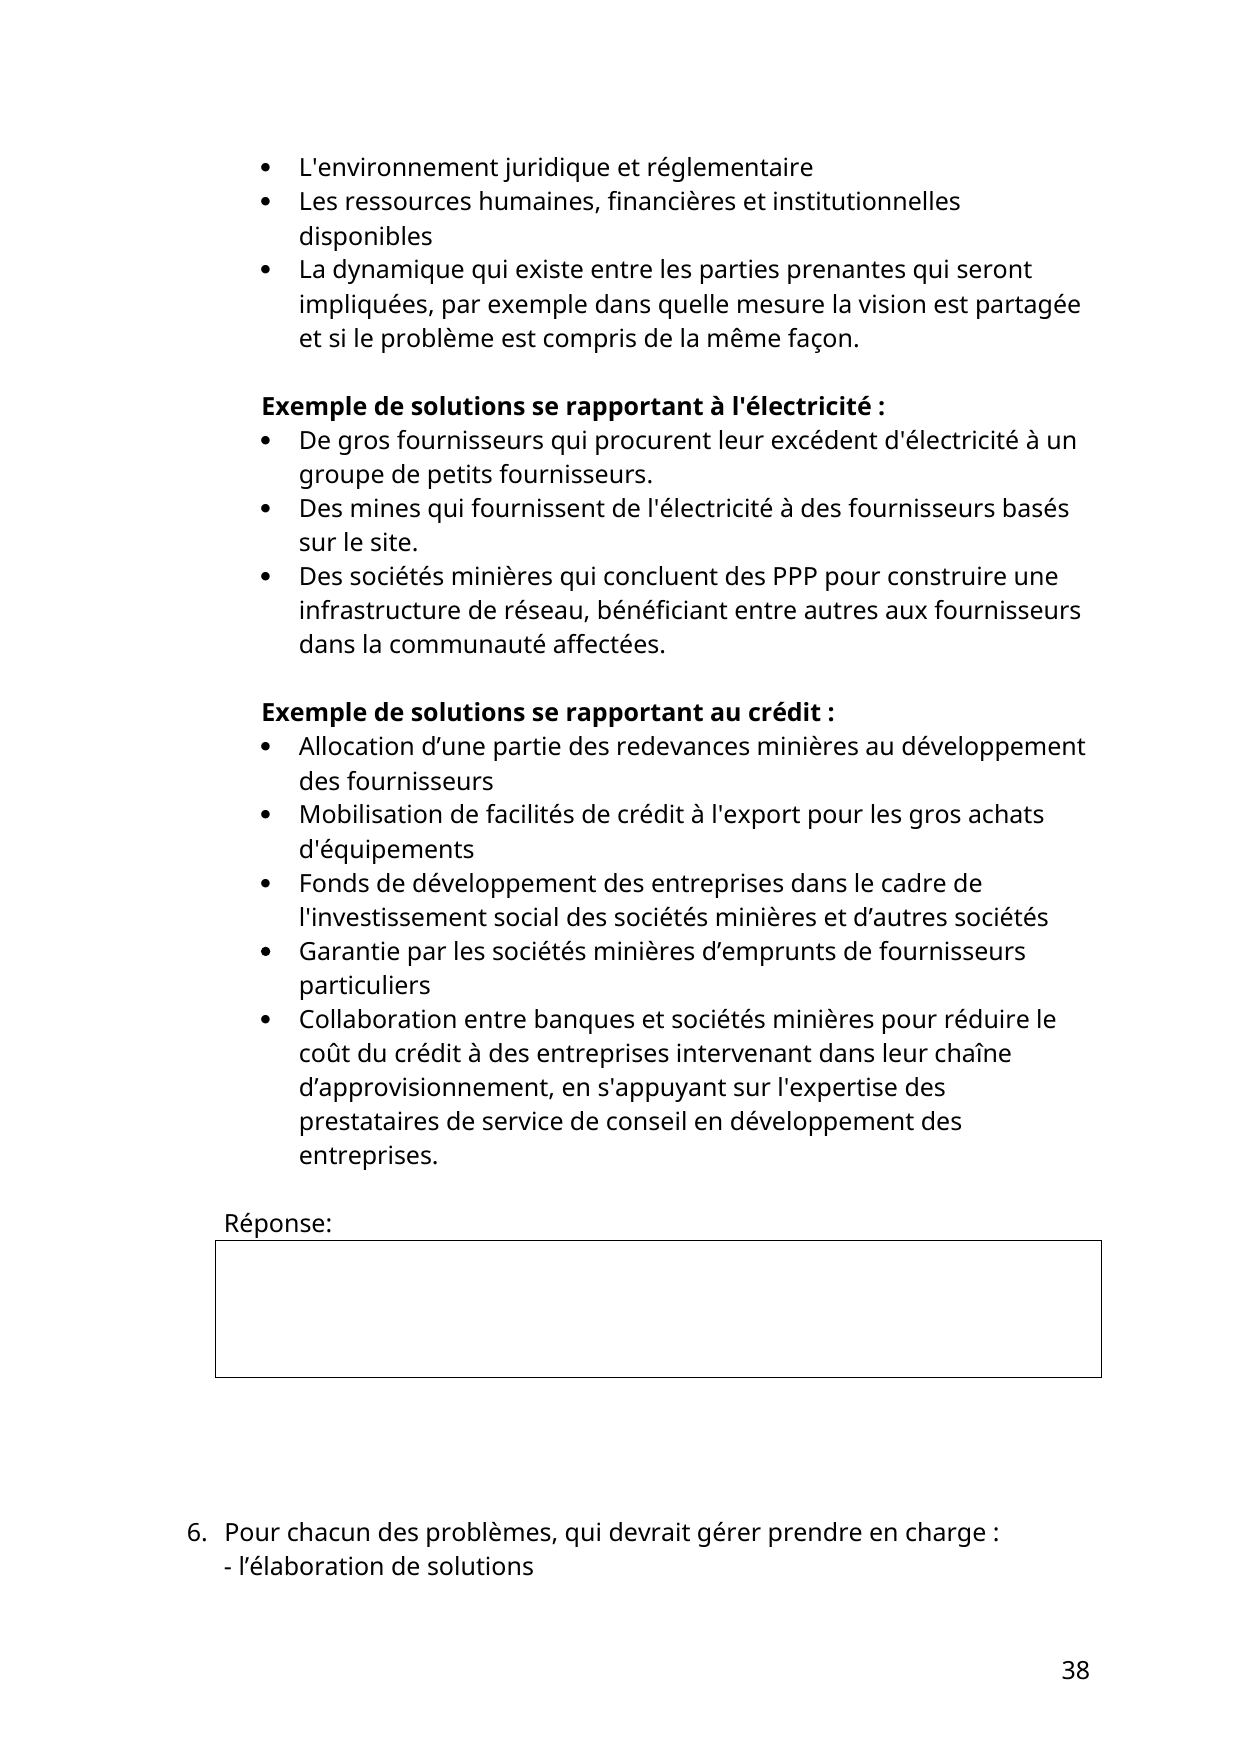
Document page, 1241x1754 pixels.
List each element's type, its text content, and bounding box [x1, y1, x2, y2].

text Exemple de solutions se rapportant au crédit : [224, 695, 1090, 729]
text Exemple de solutions se rapportant à l'électricité : [224, 388, 1090, 422]
list La dynamique qui existe entre les parties prenantes qui seront impliquées, par exemple dans quelle mesure la vision est partagée et si le problème est compris de la même façon. [261, 252, 1090, 354]
table_header [216, 1241, 1101, 1377]
list Les ressources humaines, financières et institutionnelles disponibles [261, 184, 1090, 252]
list - l’élaboration de solutions [224, 1549, 1090, 1583]
list Allocation d’une partie des redevances minières au développement des fournisseurs [261, 729, 1090, 797]
list Des mines qui fournissent de l'électricité à des fournisseurs basés sur le site. [261, 491, 1090, 559]
list Pour chacun des problèmes, qui devrait gérer prendre en charge : [187, 1514, 1090, 1549]
list Collaboration entre banques et sociétés minières pour réduire le coût du crédit à des entreprises intervenant dans leur chaîne d’approvisionnement, en s'appuyant sur l'expertise des prestataires de service de conseil en développement des entreprises. [261, 1002, 1090, 1172]
list Fonds de développement des entreprises dans le cadre de l'investissement social des sociétés minières et d’autres sociétés [261, 865, 1090, 933]
list Des sociétés minières qui concluent des PPP pour construire une infrastructure de réseau, bénéficiant entre autres aux fournisseurs dans la communauté affectées. [261, 559, 1090, 661]
list Garantie par les sociétés minières d’emprunts de fournisseurs particuliers [261, 933, 1090, 1002]
list Mobilisation de facilités de crédit à l'export pour les gros achats d'équipements [261, 797, 1090, 865]
text Réponse: [150, 1206, 1090, 1240]
list De gros fournisseurs qui procurent leur excédent d'électricité à un groupe de petits fournisseurs. [261, 422, 1090, 491]
list L'environnement juridique et réglementaire [261, 150, 1090, 184]
